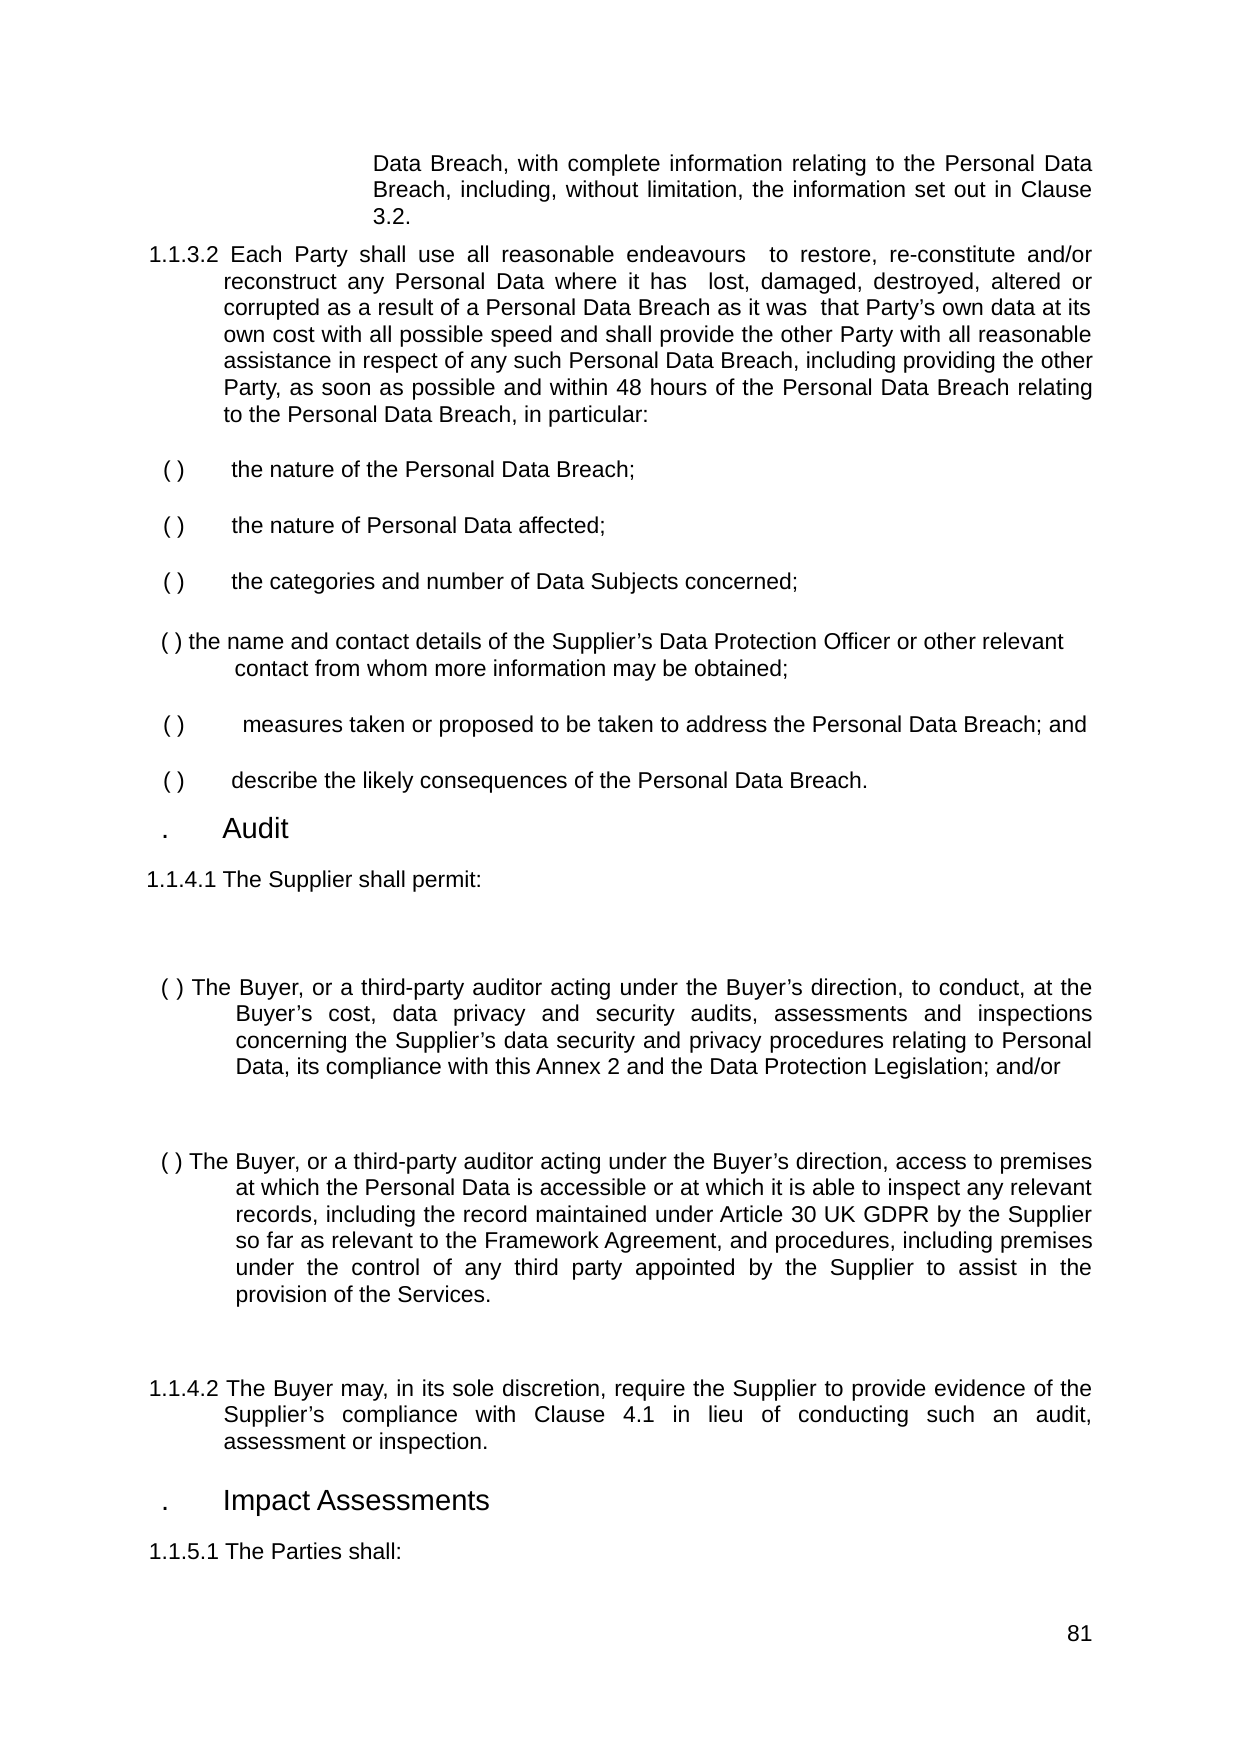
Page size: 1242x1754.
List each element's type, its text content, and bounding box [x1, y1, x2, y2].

text ( ) measures taken or proposed to be taken to address the Personal Data Breach; and [91, 711, 1093, 737]
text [298, 150, 1093, 229]
text ( ) the nature of Personal Data affected; [91, 512, 1093, 538]
text ( ) The Buyer, or a third-party auditor acting under the Buyer’s direction, to conduct, at the Buyer’s cost, data privacy and security audits, assessments and inspections concerning the Supplier’s data security and privacy procedures relating to Personal Data, its compliance with this Annex 2 and the Data Protection Legislation; and/or [161, 973, 1093, 1079]
subtitle . Impact Assessments [91, 1483, 1093, 1517]
text ( ) the categories and number of Data Subjects concerned; [91, 568, 1093, 594]
text ( ) the nature of the Personal Data Breach; [91, 456, 1093, 482]
text 1.1.4.2 The Buyer may, in its sole discretion, require the Supplier to provide evidence of the Supplier’s compliance with Clause 4.1 in lieu of conducting such an audit, assessment or inspection. [148, 1375, 1093, 1454]
text 1.1.5.1 The Parties shall: [149, 1538, 1091, 1564]
text ( ) The Buyer, or a third-party auditor acting under the Buyer’s direction, access to premises at which the Personal Data is accessible or at which it is able to inspect any relevant records, including the record maintained under Article 30 UK GDPR by the Supplier so far as relevant to the Framework Agreement, and procedures, including premises under the control of any third party appointed by the Supplier to assist in the provision of the Services. [161, 1148, 1093, 1307]
text 1.1.4.1 The Supplier shall permit: [91, 866, 1093, 892]
text 1.1.3.2 Each Party shall use all reasonable endeavours to restore, re-constitute and/or reconstruct any Personal Data where it has lost, damaged, destroyed, altered or corrupted as a result of a Personal Data Breach as it was that Party’s own data at its own cost with all possible speed and shall provide the other Party with all reasonable assistance in respect of any such Personal Data Breach, including providing the other Party, as soon as possible and within 48 hours of the Personal Data Breach relating to the Personal Data Breach, in particular: [148, 241, 1093, 427]
text ( ) describe the likely consequences of the Personal Data Breach. [91, 767, 1093, 793]
subtitle . Audit [91, 811, 1093, 844]
text ( ) the name and contact details of the Supplier’s Data Protection Officer or other relevant contact from whom more information may be obtained; [161, 628, 1091, 682]
